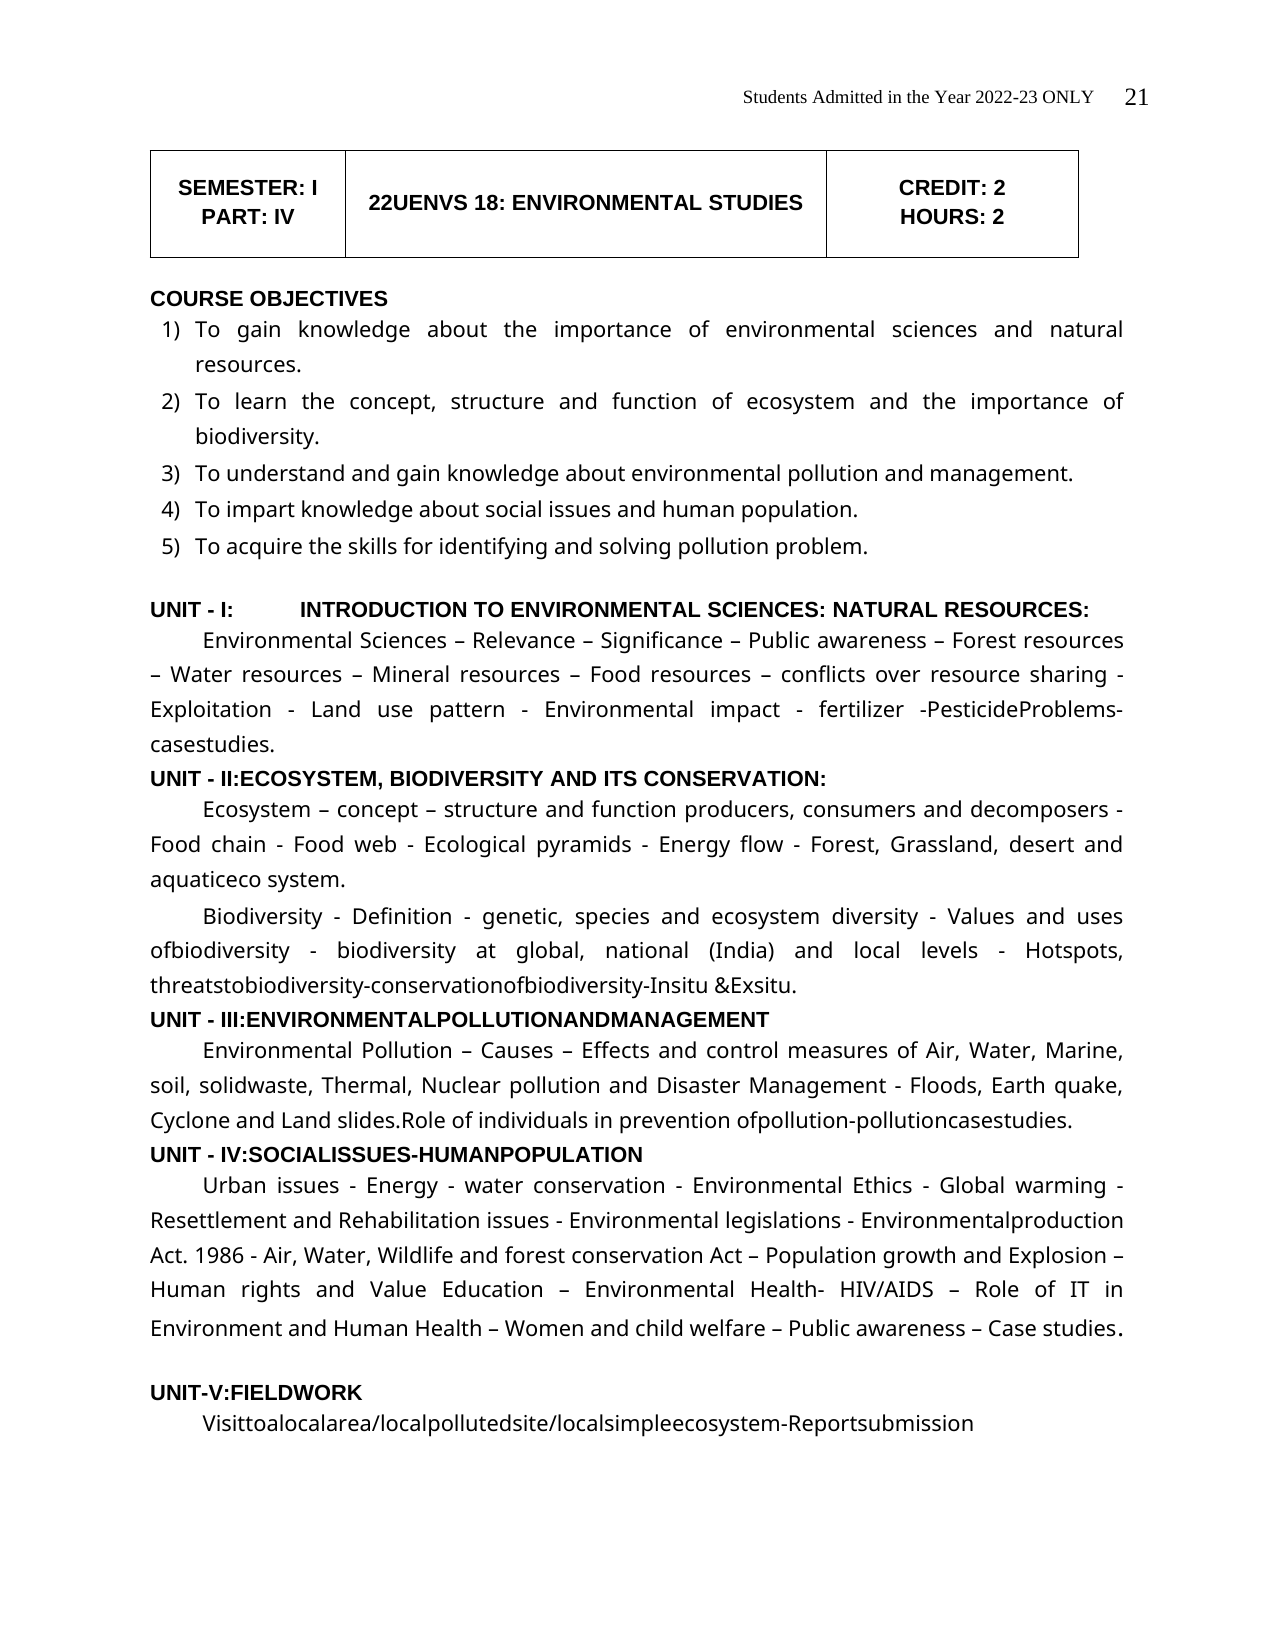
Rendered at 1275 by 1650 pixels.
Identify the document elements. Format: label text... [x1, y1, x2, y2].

text To learn the concept, structure and function of ecosystem and the importance of biodiversity. [180, 386, 1125, 451]
text UNIT - III:ENVIRONMENTALPOLLUTIONANDMANAGEMENT [150, 1007, 1125, 1032]
list To gain knowledge about the importance of environmental sciences and natural resources. [180, 314, 1125, 379]
text To understand and gain knowledge about environmental pollution and management. [180, 458, 1125, 487]
text To acquire the skills for identifying and solving pollution problem. [180, 531, 1125, 561]
text To impart knowledge about social issues and human population. [180, 494, 1125, 524]
text UNIT - II:ECOSYSTEM, BIODIVERSITY AND ITS CONSERVATION: [150, 766, 1125, 791]
text Environmental Pollution – Causes – Effects and control measures of Air, Water, Marine, soil, solidwaste, Thermal, Nuclear pollution and Disaster Management - Floods, Earth quake, Cyclone and Land slides.Role of individuals in prevention ofpollution-pollutioncasestudies. [150, 1035, 1125, 1135]
text Urban issues - Energy - water conservation - Environmental Ethics - Global warming -Resettlement and Rehabilitation issues - Environmental legislations - Environmentalproduction Act. 1986 - Air, Water, Wildlife and forest conservation Act – Population growth and Explosion – Human rights and Value Education – Environmental Health- HIV/AIDS – Role of IT in Environment and Human Health – Women and child welfare – Public awareness – Case studies. [150, 1170, 1125, 1344]
text Environmental Sciences – Relevance – Significance – Public awareness – Forest resources – Water resources – Mineral resources – Food resources – conflicts over resource sharing - Exploitation - Land use pattern - Environmental impact - fertilizer -PesticideProblems-casestudies. [150, 625, 1125, 759]
text Biodiversity - Definition - genetic, species and ecosystem diversity - Values and uses ofbiodiversity - biodiversity at global, national (India) and local levels - Hotspots, threatstobiodiversity-conservationofbiodiversity-Insitu &Exsitu. [150, 901, 1125, 1000]
text UNIT - IV:SOCIALISSUES-HUMANPOPULATION [150, 1142, 1125, 1167]
text COURSE OBJECTIVES [150, 286, 1125, 311]
text Visittoalocalarea/localpollutedsite/localsimpleecosystem-Reportsubmission [150, 1408, 1125, 1438]
text UNIT-V:FIELDWORK [150, 1380, 1125, 1405]
table_header 22UENVS 18: ENVIRONMENTAL STUDIES [346, 151, 826, 257]
table_header CREDIT: 2 HOURS: 2 [827, 151, 1078, 257]
text UNIT - I: INTRODUCTION TO ENVIRONMENTAL SCIENCES: NATURAL RESOURCES: [150, 596, 1125, 622]
text Ecosystem – concept – structure and function producers, consumers and decomposers - Food chain - Food web - Ecological pyramids - Energy flow - Forest, Grassland, desert and aquaticeco system. [150, 794, 1125, 893]
table_header SEMESTER: I PART: IV [151, 151, 345, 257]
